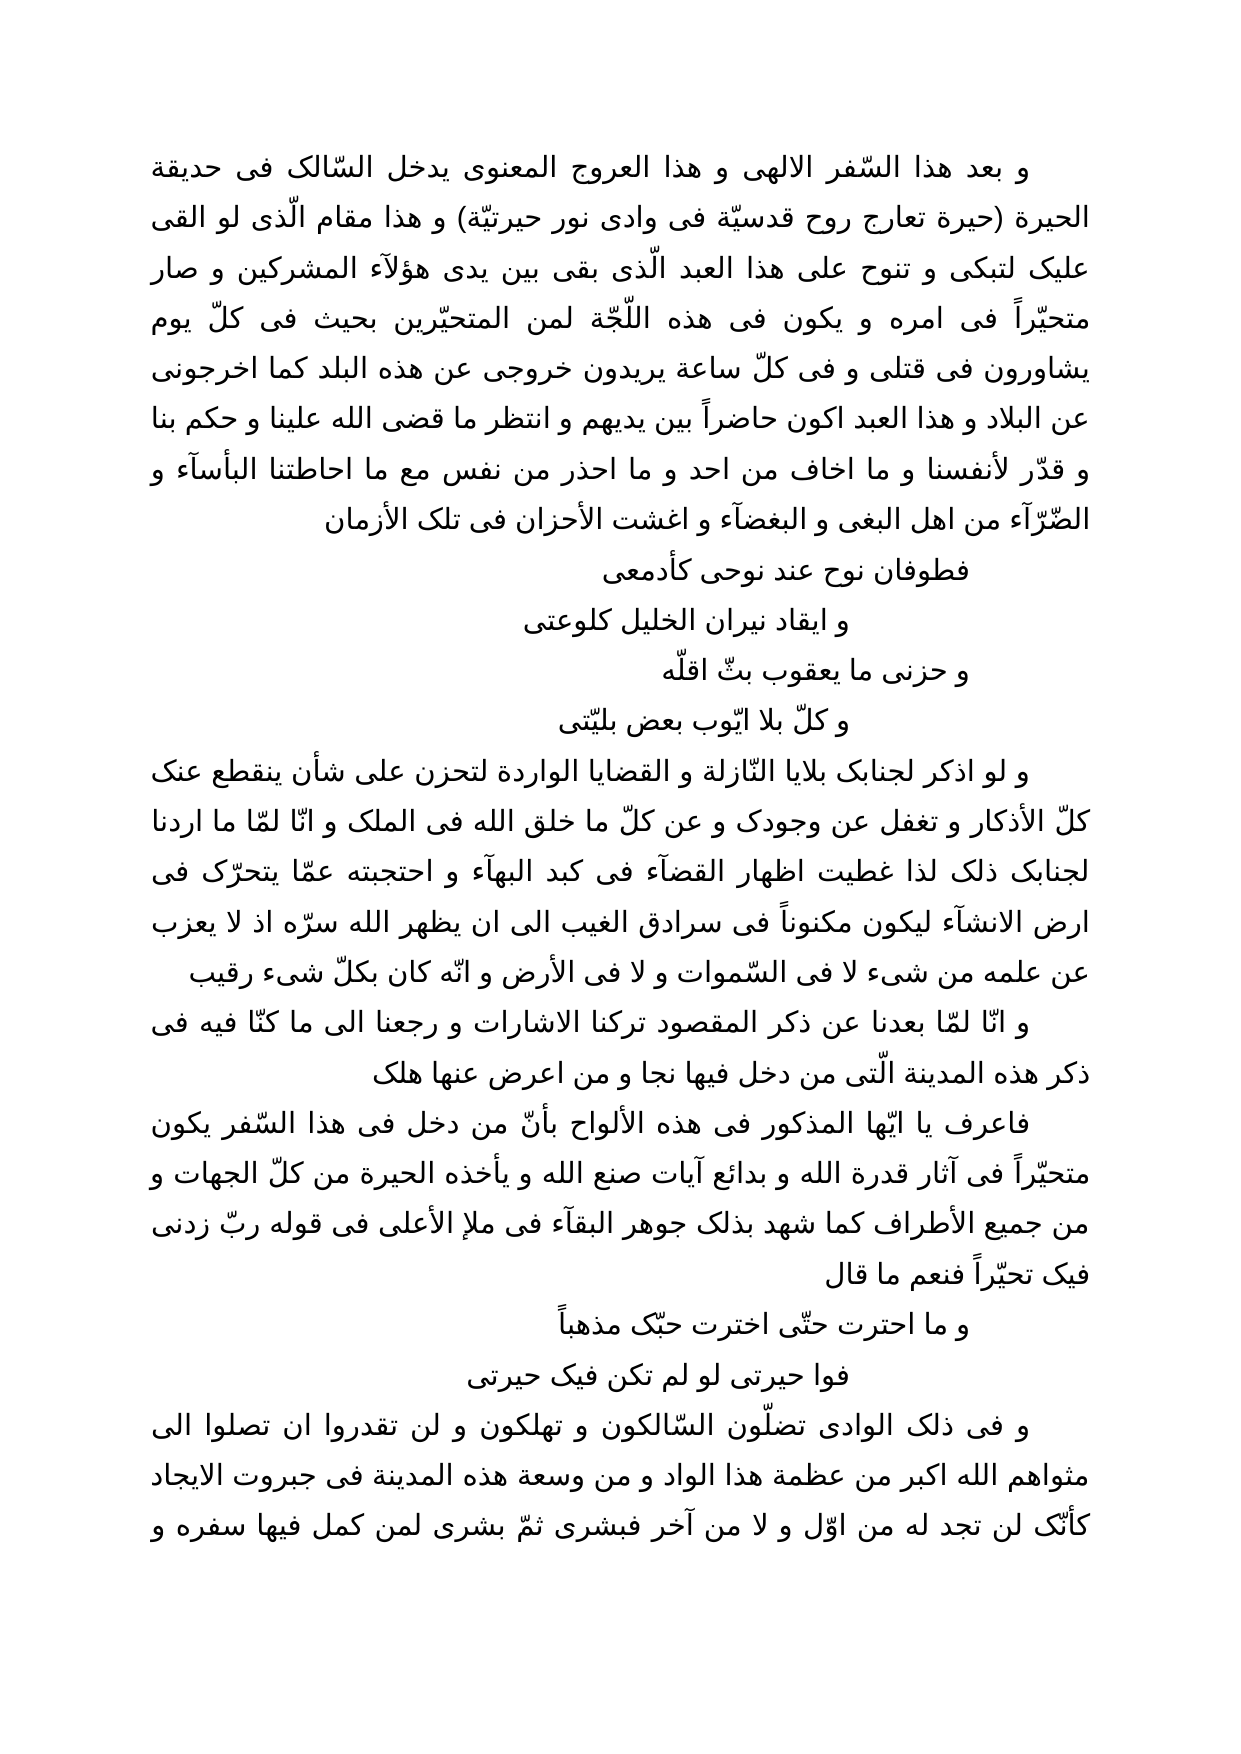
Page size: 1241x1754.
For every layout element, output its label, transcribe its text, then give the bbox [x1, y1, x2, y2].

text و حزنی ما یعقوب بثّ اقلّه [150, 653, 1030, 687]
text و بعد هذا السّفر الالهی و هذا العروج المعنوی یدخل السّالک فی حدیقة الحیرة (حیرة تعارج روح قدسیّة فی وادی نور حیرتیّة) و هذا مقام الّذی لو القی علیک لتبکی و تنوح علی هذا العبد الّذی بقی بین یدی هؤلآء المشرکین و صار متحیّراً فی امره و یکون فی هذه اللّجّة لمن المتحیّرین بحیث فی کلّ یوم یشاورون فی قتلی و فی کلّ ساعة یریدون خروجی عن هذه البلد کما اخرجونی عن البلاد و هذا العبد اکون حاضراً بین یدیهم و انتظر ما قضی الله علینا و حکم بنا و قدّر لأنفسنا و ما اخاف من احد و ما احذر من نفس مع ما احاطتنا البأسآء و الضّرّآء من اهل البغی و البغضآء و اغشت الأحزان فی تلک الأزمان [150, 150, 1090, 536]
text و لو اذکر لجنابک بلایا النّازلة و القضایا الواردة لتحزن علی شأن ینقطع عنک کلّ الأذکار و تغفل عن وجودک و عن کلّ ما خلق الله فی الملک و انّا لمّا ما اردنا لجنابک ذلک لذا غطیت اظهار القضآء فی کبد البهآء و احتجبته عمّا یتحرّک فی ارض الانشآء لیکون مکنوناً فی سرادق الغیب الی ان یظهر الله سرّه اذ لا یعزب عن علمه من شیء لا فی السّموات و لا فی الأرض و انّه کان بکلّ شیء رقیب [150, 754, 1090, 988]
text و کلّ بلا ایّوب بعض بلیّتی [150, 703, 910, 737]
text فوا حیرتی لو لم تکن فیک حیرتی [150, 1357, 910, 1391]
text فطوفان نوح عند نوحی کأدمعی [150, 552, 1030, 586]
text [150, 1408, 1090, 1542]
text و ایقاد نیران الخلیل کلوعتی [150, 603, 910, 636]
text و ما احترت حتّی اخترت حبّک مذهباً [150, 1307, 1030, 1341]
text فاعرف یا ایّها المذکور فی هذه الألواح بأنّ من دخل فی هذا السّفر یکون متحیّراً فی آثار قدرة الله و بدائع آیات صنع الله و یأخذه الحیرة من کلّ الجهات و من جمیع الأطراف کما شهد بذلک جوهر البقآء فی ملإ الأعلی فی قوله ربّ زدنی فیک تحیّراً فنعم ما قال [150, 1106, 1090, 1290]
text و انّا لمّا بعدنا عن ذکر المقصود ترکنا الاشارات و رجعنا الی ما کنّا فیه فی ذکر هذه المدینة الّتی من دخل فیها نجا و من اعرض عنها هلک [150, 1005, 1090, 1089]
